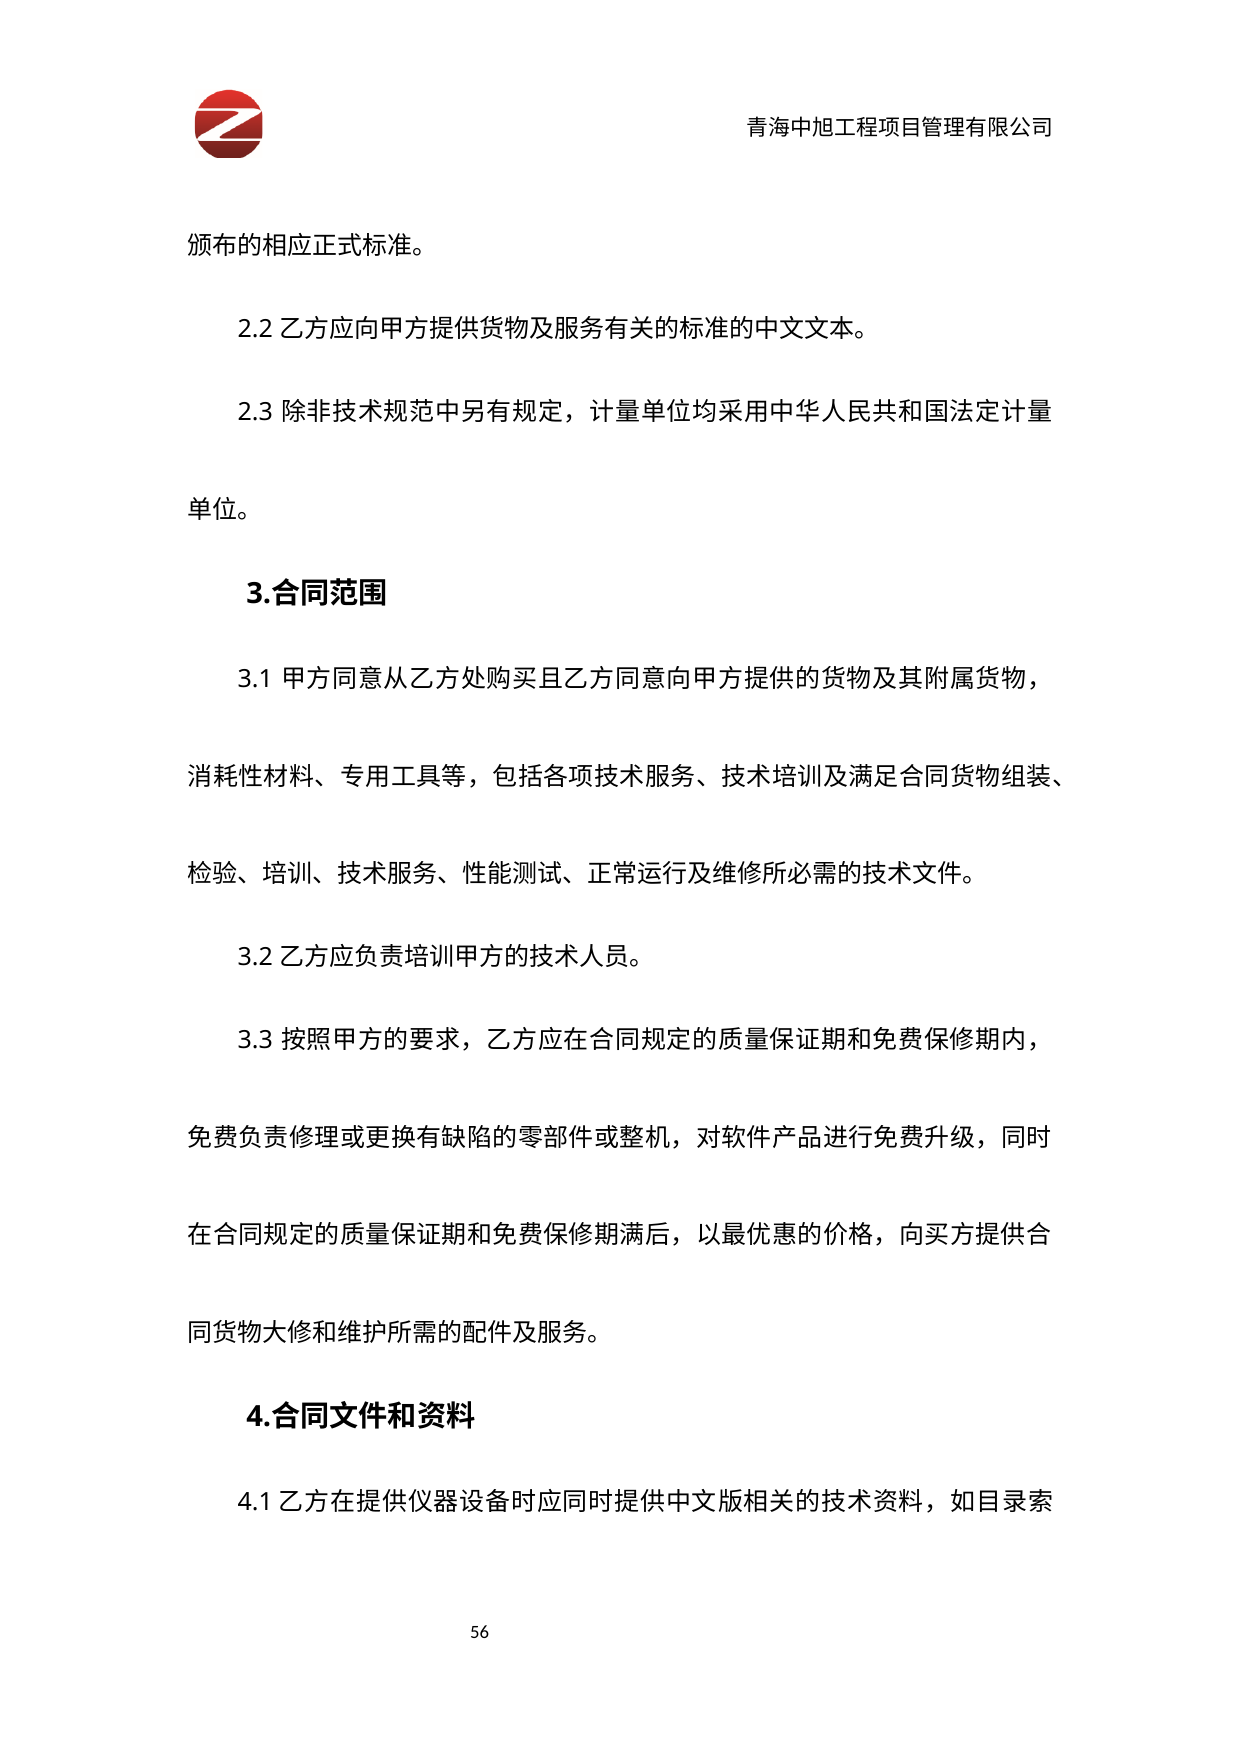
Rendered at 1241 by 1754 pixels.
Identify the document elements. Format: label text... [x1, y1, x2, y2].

text 3.合同范围 [187, 558, 1053, 623]
text 3.2 乙方应负责培训甲方的技术人员。 [187, 922, 1053, 987]
picture [193, 89, 262, 156]
text 2.3 除非技术规范中另有规定，计量单位均采用中华人民共和国法定计量单位。 [187, 377, 1053, 540]
text 4.1乙方在提供仪器设备时应同时提供中文版相关的技术资料，如目录索引、图纸、操作手册、使用指南、维修指南、服务手册等。 [187, 1467, 1053, 1532]
text 2.1 本合同条款下提交货物的技术规格要求应等于或优于招响应文件技术规格要求。若技术规格要求中无相应规定，则应符合相应的国家有关部门最新颁布的相应正式标准。 [187, 211, 1053, 276]
text 3.1 甲方同意从乙方处购买且乙方同意向甲方提供的货物及其附属货物，消耗性材料、专用工具等，包括各项技术服务、技术培训及满足合同货物组装、检验、培训、技术服务、性能测试、正常运行及维修所必需的技术文件。 [187, 644, 1053, 904]
text 3.3 按照甲方的要求，乙方应在合同规定的质量保证期和免费保修期内，免费负责修理或更换有缺陷的零部件或整机，对软件产品进行免费升级，同时在合同规定的质量保证期和免费保修期满后，以最优惠的价格，向买方提供合同货物大修和维护所需的配件及服务。 [187, 1005, 1053, 1363]
text 4.合同文件和资料 [187, 1381, 1053, 1446]
text 2.2 乙方应向甲方提供货物及服务有关的标准的中文文本。 [187, 294, 1053, 359]
